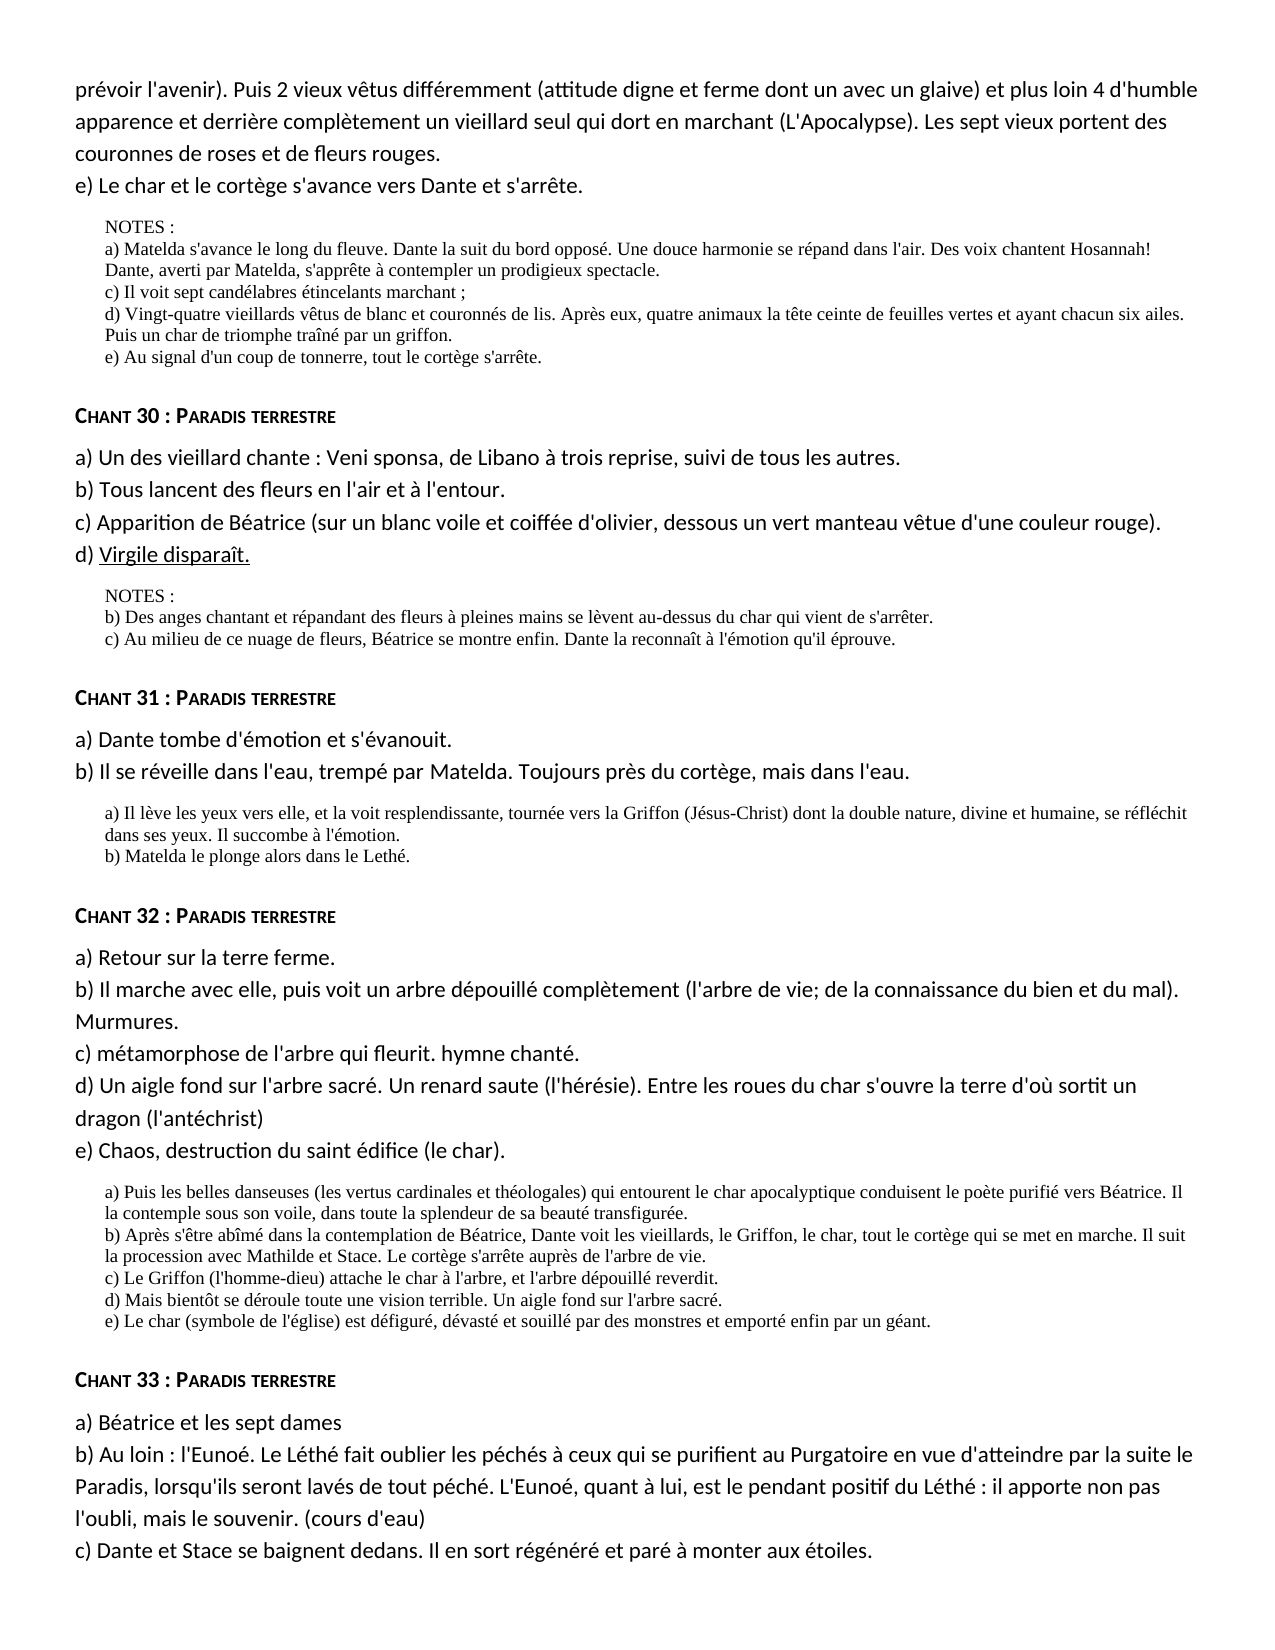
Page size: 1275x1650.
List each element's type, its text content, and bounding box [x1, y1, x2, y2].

text a) Un des vieillard chante : Veni sponsa, de Libano à trois reprise, suivi de tous les autres. [75, 443, 1200, 471]
text a) Retour sur la terre ferme. [75, 943, 1200, 971]
text c) métamorphose de l'arbre qui fleurit. hymne chanté. [75, 1039, 1200, 1067]
text c) Le Griffon (l'homme-dieu) attache le char à l'arbre, et l'arbre dépouillé reverdit. [104, 1267, 1200, 1288]
text d) Vingt-quatre vieillards vêtus de blanc et couronnés de lis. Après eux, quatre animaux la tête ceinte de feuilles vertes et ayant chacun six ailes. Puis un char de triomphe traîné par un griffon. [104, 302, 1200, 346]
text a) Dante tombe d'émotion et s'évanouit. [75, 725, 1200, 753]
text c) Au milieu de ce nuage de fleurs, Béatrice se montre enfin. Dante la reconnaît à l'émotion qu'il éprouve. [104, 628, 1200, 649]
text Chant 33 : Paradis terrestre [75, 1366, 1200, 1394]
text c) Il voit sept candélabres étincelants marchant ; [104, 281, 1200, 302]
text d) Mais bientôt se déroule toute une vision terrible. Un aigle fond sur l'arbre sacré. [104, 1288, 1200, 1310]
text Chant 32 : Paradis terrestre [75, 901, 1200, 929]
text d) Un aigle fond sur l'arbre sacré. Un renard saute (l'hérésie). Entre les roues du char s'ouvre la terre d'où sortit un dragon (l'antéchrist) [75, 1072, 1200, 1132]
text a) Puis les belles danseuses (les vertus cardinales et théologales) qui entourent le char apocalyptique conduisent le poète purifié vers Béatrice. Il la contemple sous son voile, dans toute la splendeur de sa beauté transfigurée. [104, 1181, 1200, 1224]
text a) Il lève les yeux vers elle, et la voit resplendissante, tournée vers la Griffon (Jésus-Christ) dont la double nature, divine et humaine, se réfléchit dans ses yeux. Il succombe à l'émotion. [104, 802, 1200, 845]
text e) Chaos, destruction du saint édifice (le char). [75, 1136, 1200, 1164]
text Chant 31 : Paradis terrestre [75, 683, 1200, 711]
text b) Tous lancent des fleurs en l'air et à l'entour. [75, 475, 1200, 503]
text NOTES : [104, 584, 1200, 606]
text b) Il marche avec elle, puis voit un arbre dépouillé complètement (l'arbre de vie; de la connaissance du bien et du mal). Murmures. [75, 975, 1200, 1035]
text b) Matelda le plonge alors dans le Lethé. [104, 845, 1200, 867]
text b) Après s'être abîmé dans la contemplation de Béatrice, Dante voit les vieillards, le Griffon, le char, tout le cortège qui se met en marche. Il suit la procession avec Mathilde et Stace. Le cortège s'arrête auprès de l'arbre de vie. [104, 1224, 1200, 1267]
text d) Virgile disparaît. [75, 540, 1200, 568]
text b) Au loin : l'Eunoé. Le Léthé fait oublier les péchés à ceux qui se purifient au Purgatoire en vue d'atteindre par la suite le Paradis, lorsqu'ils seront lavés de tout péché. L'Eunoé, quant à lui, est le pendant positif du Léthé : il apporte non pas l'oubli, mais le souvenir. (cours d'eau) [75, 1440, 1200, 1532]
text b) Des anges chantant et répandant des fleurs à pleines mains se lèvent au-dessus du char qui vient de s'arrêter. [104, 606, 1200, 628]
text e) Le char (symbole de l'église) est défiguré, dévasté et souillé par des monstres et emporté enfin par un géant. [104, 1310, 1200, 1332]
text c) Dante et Stace se baignent dedans. Il en sort régénéré et paré à monter aux étoiles. [75, 1536, 1200, 1564]
text c) Apparition de Béatrice (sur un blanc voile et coiffée d'olivier, dessous un vert manteau vêtue d'une couleur rouge). [75, 508, 1200, 536]
text NOTES : [104, 216, 1200, 238]
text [75, 75, 1200, 167]
text e) Le char et le cortège s'avance vers Dante et s'arrête. [75, 172, 1200, 199]
text a) Matelda s'avance le long du fleuve. Dante la suit du bord opposé. Une douce harmonie se répand dans l'air. Des voix chantent Hosannah! Dante, averti par Matelda, s'apprête à contempler un prodigieux spectacle. [104, 238, 1200, 281]
text e) Au signal d'un coup de tonnerre, tout le cortège s'arrête. [104, 346, 1200, 367]
text a) Béatrice et les sept dames [75, 1408, 1200, 1436]
text b) Il se réveille dans l'eau, trempé par Matelda. Toujours près du cortège, mais dans l'eau. [75, 757, 1200, 785]
text Chant 30 : Paradis terrestre [75, 401, 1200, 429]
